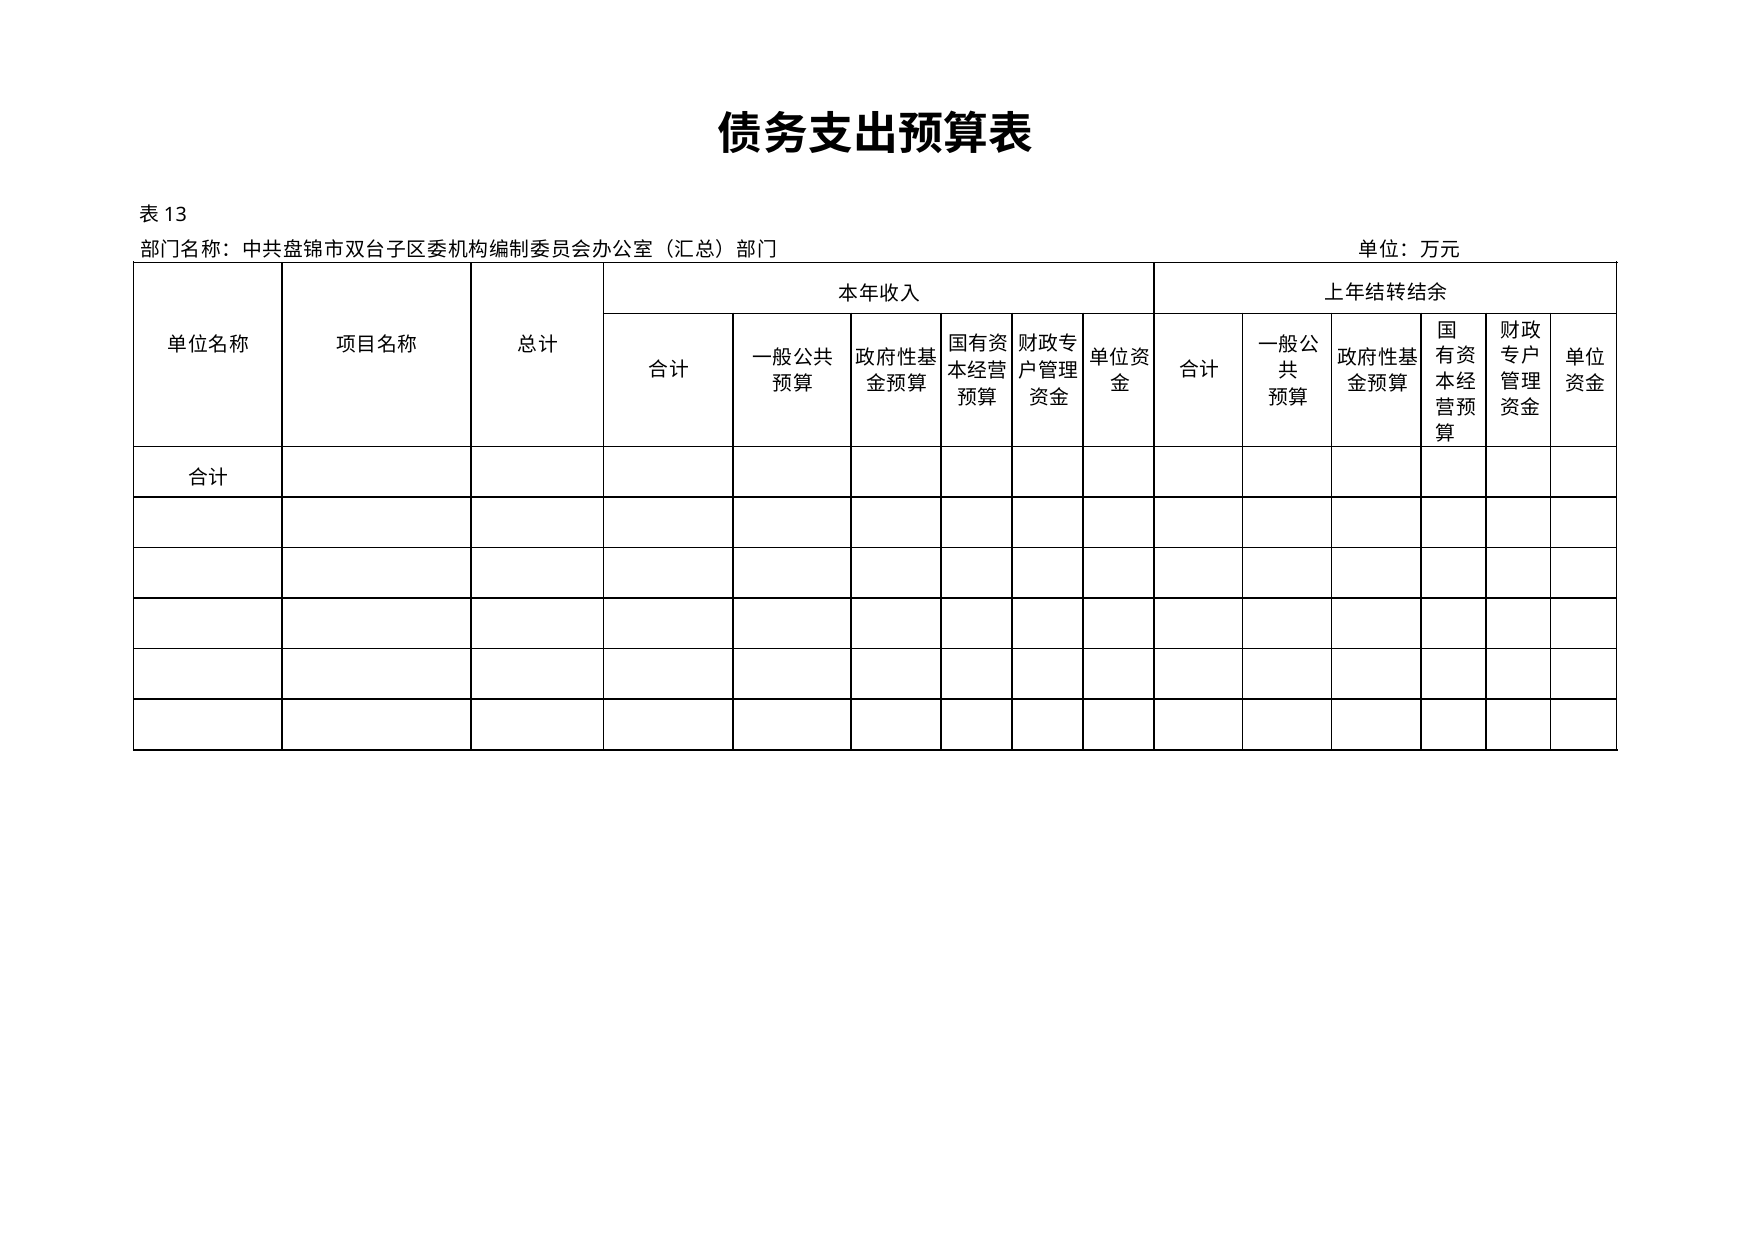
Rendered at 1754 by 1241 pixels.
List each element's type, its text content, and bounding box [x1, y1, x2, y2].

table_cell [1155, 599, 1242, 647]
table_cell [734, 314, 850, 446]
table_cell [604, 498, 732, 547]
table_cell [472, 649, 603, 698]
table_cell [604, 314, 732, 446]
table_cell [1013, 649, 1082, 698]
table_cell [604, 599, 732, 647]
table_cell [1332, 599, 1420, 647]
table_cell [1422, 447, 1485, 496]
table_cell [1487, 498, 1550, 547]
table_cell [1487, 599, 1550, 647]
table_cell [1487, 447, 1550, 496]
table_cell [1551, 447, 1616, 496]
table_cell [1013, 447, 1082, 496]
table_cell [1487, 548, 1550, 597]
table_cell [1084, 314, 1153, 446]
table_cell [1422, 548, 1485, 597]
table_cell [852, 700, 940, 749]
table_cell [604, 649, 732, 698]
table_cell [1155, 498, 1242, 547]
text 债务支出预算表 [718, 104, 1618, 161]
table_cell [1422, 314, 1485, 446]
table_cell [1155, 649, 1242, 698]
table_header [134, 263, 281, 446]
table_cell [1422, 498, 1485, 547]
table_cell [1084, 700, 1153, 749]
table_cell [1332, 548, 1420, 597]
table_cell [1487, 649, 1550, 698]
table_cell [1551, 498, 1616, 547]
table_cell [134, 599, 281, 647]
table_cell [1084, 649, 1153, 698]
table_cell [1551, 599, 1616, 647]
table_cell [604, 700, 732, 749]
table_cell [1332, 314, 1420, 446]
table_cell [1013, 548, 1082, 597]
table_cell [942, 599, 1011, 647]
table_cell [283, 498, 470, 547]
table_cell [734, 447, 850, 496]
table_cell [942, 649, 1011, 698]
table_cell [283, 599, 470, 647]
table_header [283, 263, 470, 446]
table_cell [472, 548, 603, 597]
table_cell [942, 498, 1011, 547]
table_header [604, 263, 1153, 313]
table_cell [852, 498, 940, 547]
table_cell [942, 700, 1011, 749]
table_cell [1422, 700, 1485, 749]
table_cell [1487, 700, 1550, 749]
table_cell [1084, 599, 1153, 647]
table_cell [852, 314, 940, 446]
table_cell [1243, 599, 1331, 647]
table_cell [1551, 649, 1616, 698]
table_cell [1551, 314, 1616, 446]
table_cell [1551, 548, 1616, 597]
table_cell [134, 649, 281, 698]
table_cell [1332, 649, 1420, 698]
text 表13 [139, 201, 1618, 227]
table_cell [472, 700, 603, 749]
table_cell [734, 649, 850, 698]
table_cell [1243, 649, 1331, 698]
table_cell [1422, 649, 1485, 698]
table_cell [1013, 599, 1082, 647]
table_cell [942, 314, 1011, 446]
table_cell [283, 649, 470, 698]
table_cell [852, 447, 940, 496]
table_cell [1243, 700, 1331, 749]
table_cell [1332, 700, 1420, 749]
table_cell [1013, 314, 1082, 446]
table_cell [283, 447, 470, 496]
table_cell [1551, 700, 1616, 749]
text 部门名称：中共盘锦市双台子区委机构编制委员会办公室（汇总）部门 单位：万元 [140, 234, 1618, 261]
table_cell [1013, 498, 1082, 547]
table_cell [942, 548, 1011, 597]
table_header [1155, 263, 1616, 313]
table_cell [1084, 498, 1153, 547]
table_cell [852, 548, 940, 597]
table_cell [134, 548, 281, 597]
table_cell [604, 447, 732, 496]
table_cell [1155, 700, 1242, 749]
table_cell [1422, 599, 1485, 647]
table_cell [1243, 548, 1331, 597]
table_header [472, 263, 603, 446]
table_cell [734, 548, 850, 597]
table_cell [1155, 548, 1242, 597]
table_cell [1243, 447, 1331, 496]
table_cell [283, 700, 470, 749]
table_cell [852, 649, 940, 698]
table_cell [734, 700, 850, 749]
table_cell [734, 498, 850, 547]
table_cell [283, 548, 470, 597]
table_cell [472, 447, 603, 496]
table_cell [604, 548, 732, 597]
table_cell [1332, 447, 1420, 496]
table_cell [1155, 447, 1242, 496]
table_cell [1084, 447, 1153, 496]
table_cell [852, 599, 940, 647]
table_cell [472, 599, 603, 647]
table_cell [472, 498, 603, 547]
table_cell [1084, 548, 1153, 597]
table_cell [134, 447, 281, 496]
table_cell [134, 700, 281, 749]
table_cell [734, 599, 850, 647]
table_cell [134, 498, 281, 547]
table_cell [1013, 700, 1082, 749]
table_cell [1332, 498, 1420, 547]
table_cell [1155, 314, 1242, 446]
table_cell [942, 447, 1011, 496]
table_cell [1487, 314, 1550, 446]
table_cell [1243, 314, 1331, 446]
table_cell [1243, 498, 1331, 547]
